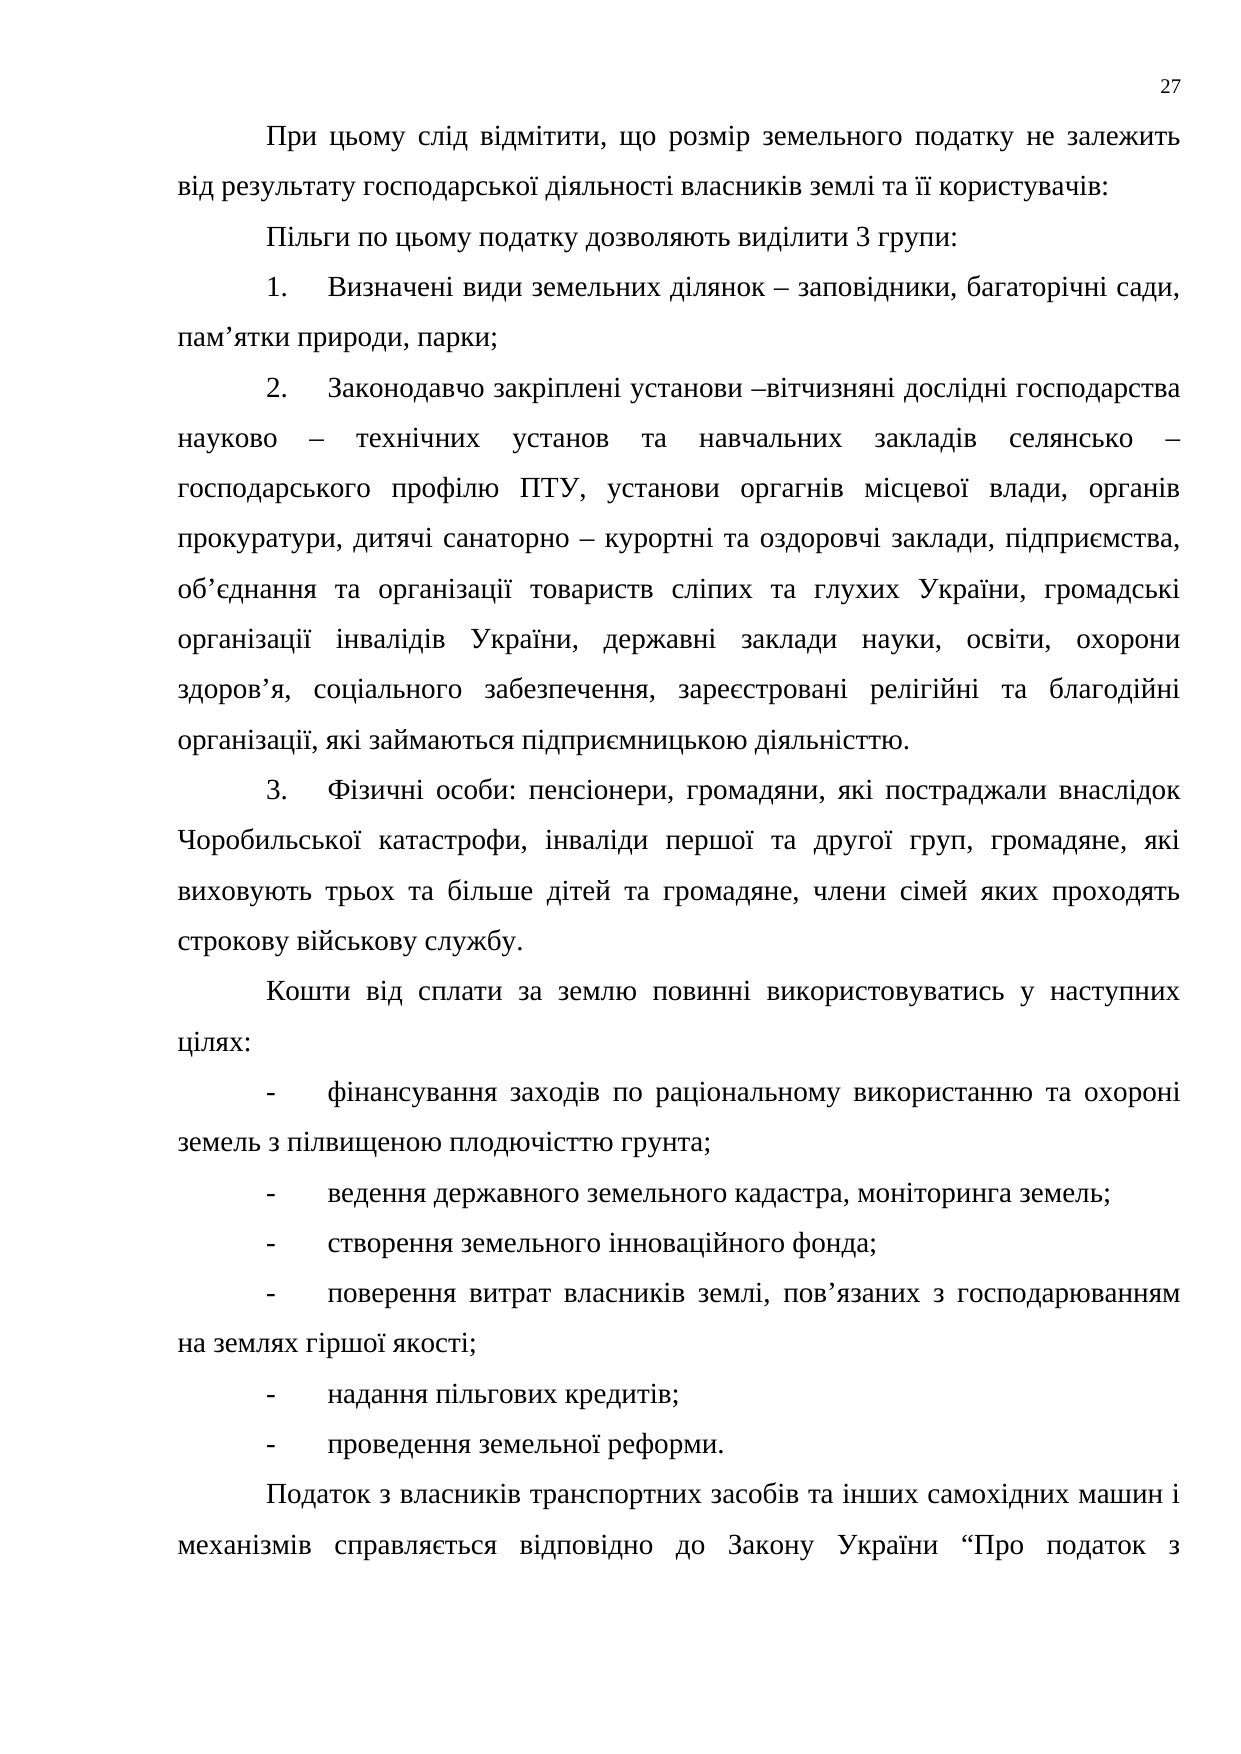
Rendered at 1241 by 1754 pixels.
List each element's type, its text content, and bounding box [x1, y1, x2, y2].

list Фізичні особи: пенсіонери, громадяни, які постраджали внаслідок Чоробильської катастрофи, інваліди першої та другої груп, громадяне, які виховують трьох та більше дітей та громадяне, члени сімей яких проходять строкову військову службу. [177, 772, 1181, 957]
text Пільги по цьому податку дозволяють виділити 3 групи: [177, 219, 1181, 252]
list надання пільгових кредитів; [177, 1376, 1181, 1409]
list поверення витрат власників землі, пов’язаних з господарюванням на землях гіршої якості; [177, 1275, 1181, 1359]
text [177, 1477, 1181, 1560]
list створення земельного інноваційного фонда; [177, 1225, 1181, 1258]
list ведення державного земельного кадастра, моніторинга земель; [177, 1175, 1181, 1208]
text При цьому слід відмітити, що розмір земельного податку не залежить від результату господарської діяльності власників землі та її користувачів: [177, 118, 1181, 202]
list Визначені види земельних ділянок – заповідники, багаторічні сади, пам’ятки природи, парки; [177, 269, 1181, 353]
list Законодавчо закріплені установи –вітчизняні дослідні господарства науково – технічних установ та навчальних закладів селянсько – господарського профілю ПТУ, установи оргагнів місцевої влади, органів прокуратури, дитячі санаторно – курортні та оздоровчі заклади, підприємства, об’єднання та організації товариств сліпих та глухих України, громадські організації інвалідів України, державні заклади науки, освіти, охорони здоров’я, соціального забезпечення, зареєстровані релігійні та благодійні організації, які займаються підприємницькою діяльністтю. [177, 370, 1181, 755]
list проведення земельної реформи. [177, 1426, 1181, 1460]
list фінансування заходів по раціональному використанню та охороні земель з пілвищеною плодючісттю грунта; [177, 1074, 1181, 1158]
text Кошти від сплати за землю повинні використовуватись у наступних цілях: [177, 973, 1181, 1057]
